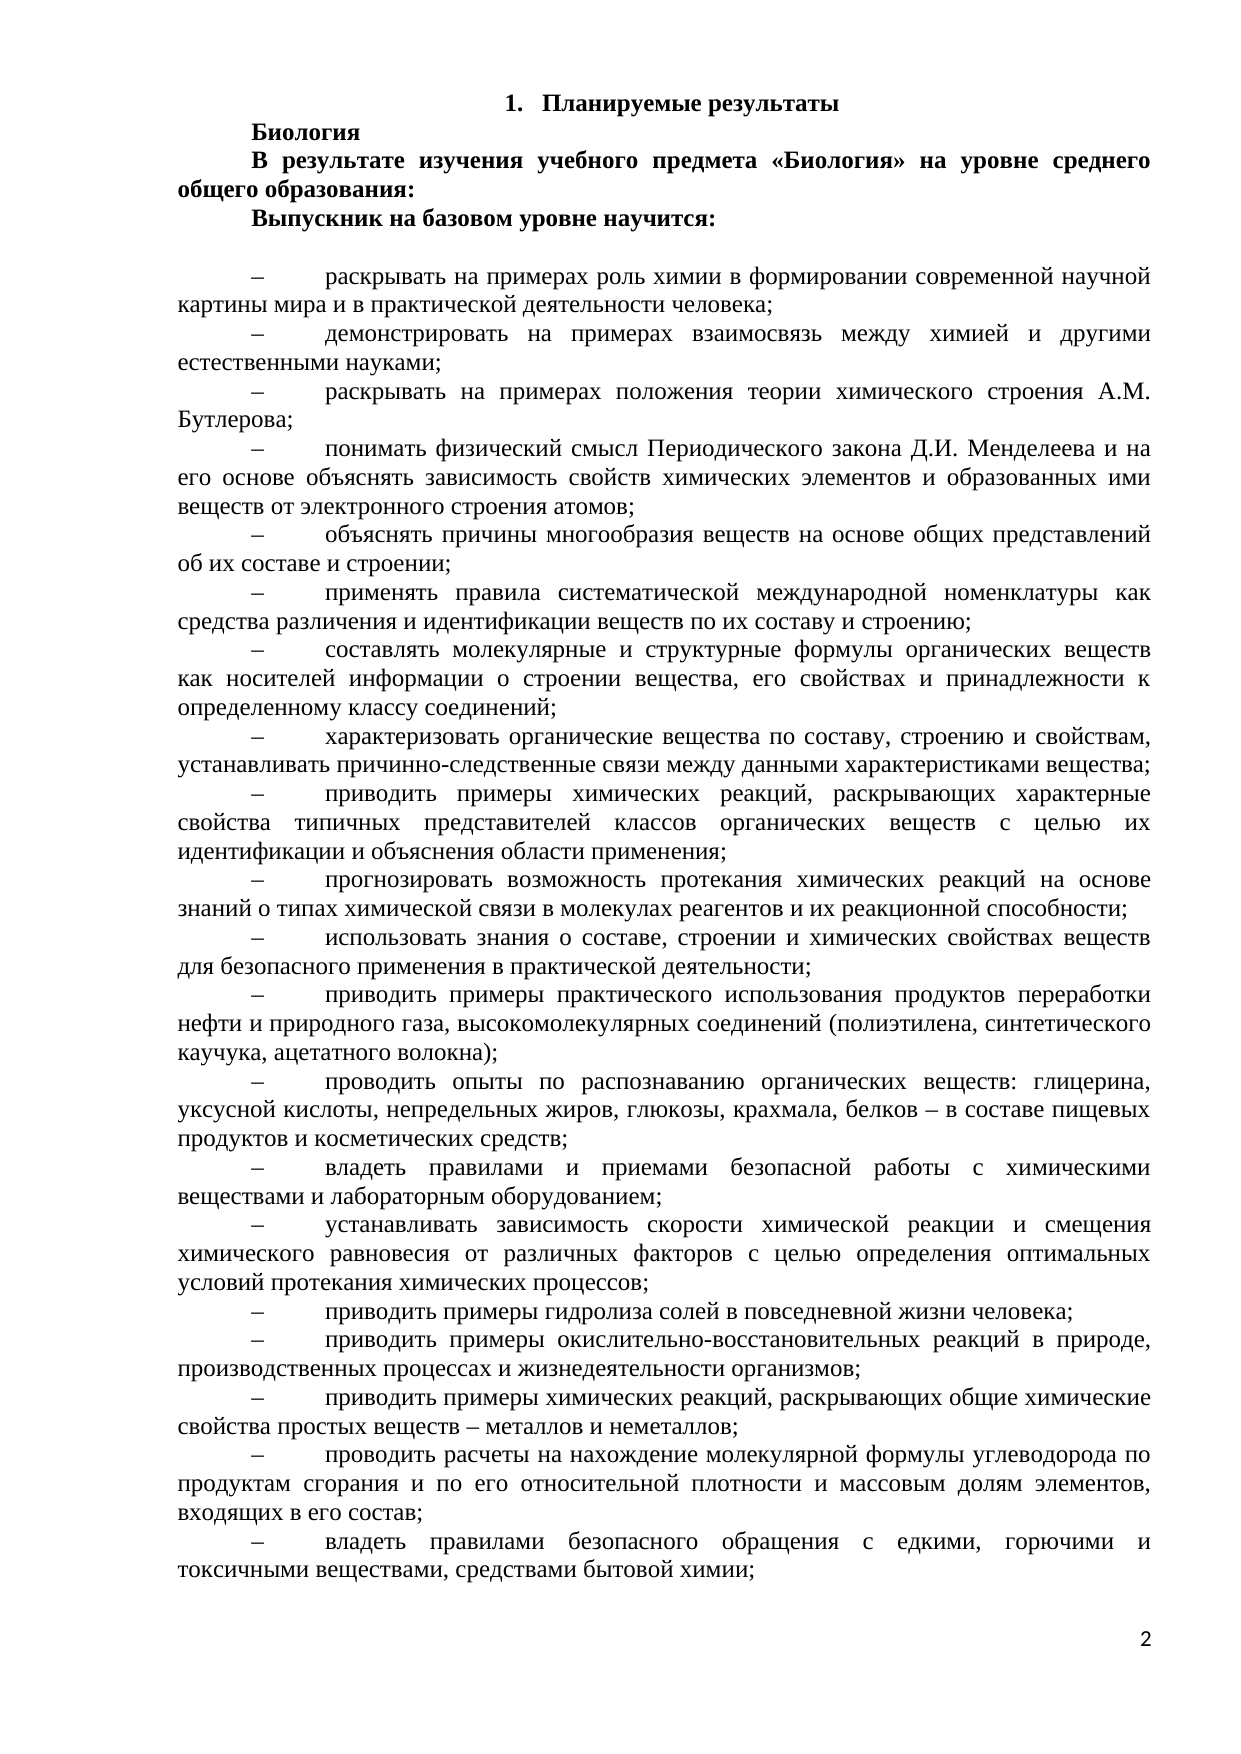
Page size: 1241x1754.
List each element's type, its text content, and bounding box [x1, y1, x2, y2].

list составлять молекулярные и структурные формулы органических веществ как носителей информации о строении вещества, его свойствах и принадлежности к определенному классу соединений; [177, 634, 1152, 721]
list владеть правилами безопасного обращения с едкими, горючими и токсичными веществами, средствами бытовой химии; [177, 1526, 1152, 1583]
list объяснять причины многообразия веществ на основе общих представлений об их составе и строении; [177, 519, 1152, 577]
text Биология [177, 117, 1152, 145]
list раскрывать на примерах роль химии в формировании современной научной картины мира и в практической деятельности человека; [177, 261, 1152, 318]
list проводить опыты по распознаванию органических веществ: глицерина, уксусной кислоты, непредельных жиров, глюкозы, крахмала, белков – в составе пищевых продуктов и косметических средств; [177, 1066, 1152, 1152]
list Планируемые результаты [251, 88, 1092, 117]
text В результате изучения учебного предмета «Биология» на уровне среднего общего образования: [177, 145, 1152, 203]
list применять правила систематической международной номенклатуры как средства различения и идентификации веществ по их составу и строению; [177, 577, 1152, 634]
list устанавливать зависимость скорости химической реакции и смещения химического равновесия от различных факторов с целью определения оптимальных условий протекания химических процессов; [177, 1209, 1152, 1296]
list демонстрировать на примерах взаимосвязь между химией и другими естественными науками; [177, 318, 1152, 376]
list характеризовать органические вещества по составу, строению и свойствам, устанавливать причинно-следственные связи между данными характеристиками вещества; [177, 721, 1152, 778]
list проводить расчеты на нахождение молекулярной формулы углеводорода по продуктам сгорания и по его относительной плотности и массовым долям элементов, входящих в его состав; [177, 1439, 1152, 1526]
text Выпускник на базовом уровне научится: [177, 203, 1152, 232]
list приводить примеры практического использования продуктов переработки нефти и природного газа, высокомолекулярных соединений (полиэтилена, синтетического каучука, ацетатного волокна); [177, 979, 1152, 1066]
list раскрывать на примерах положения теории химического строения А.М. Бутлерова; [177, 376, 1152, 433]
list прогнозировать возможность протекания химических реакций на основе знаний о типах химической связи в молекулах реагентов и их реакционной способности; [177, 864, 1152, 922]
list приводить примеры химических реакций, раскрывающих общие химические свойства простых веществ – металлов и неметаллов; [177, 1382, 1152, 1439]
list использовать знания о составе, строении и химических свойствах веществ для безопасного применения в практической деятельности; [177, 922, 1152, 979]
list понимать физический смысл Периодического закона Д.И. Менделеева и на его основе объяснять зависимость свойств химических элементов и образованных ими веществ от электронного строения атомов; [177, 433, 1152, 519]
list владеть правилами и приемами безопасной работы с химическими веществами и лабораторным оборудованием; [177, 1152, 1152, 1209]
list приводить примеры гидролиза солей в повседневной жизни человека; [177, 1296, 1152, 1324]
list приводить примеры химических реакций, раскрывающих характерные свойства типичных представителей классов органических веществ с целью их идентификации и объяснения области применения; [177, 778, 1152, 864]
list приводить примеры окислительно-восстановительных реакций в природе, производственных процессах и жизнедеятельности организмов; [177, 1324, 1152, 1382]
